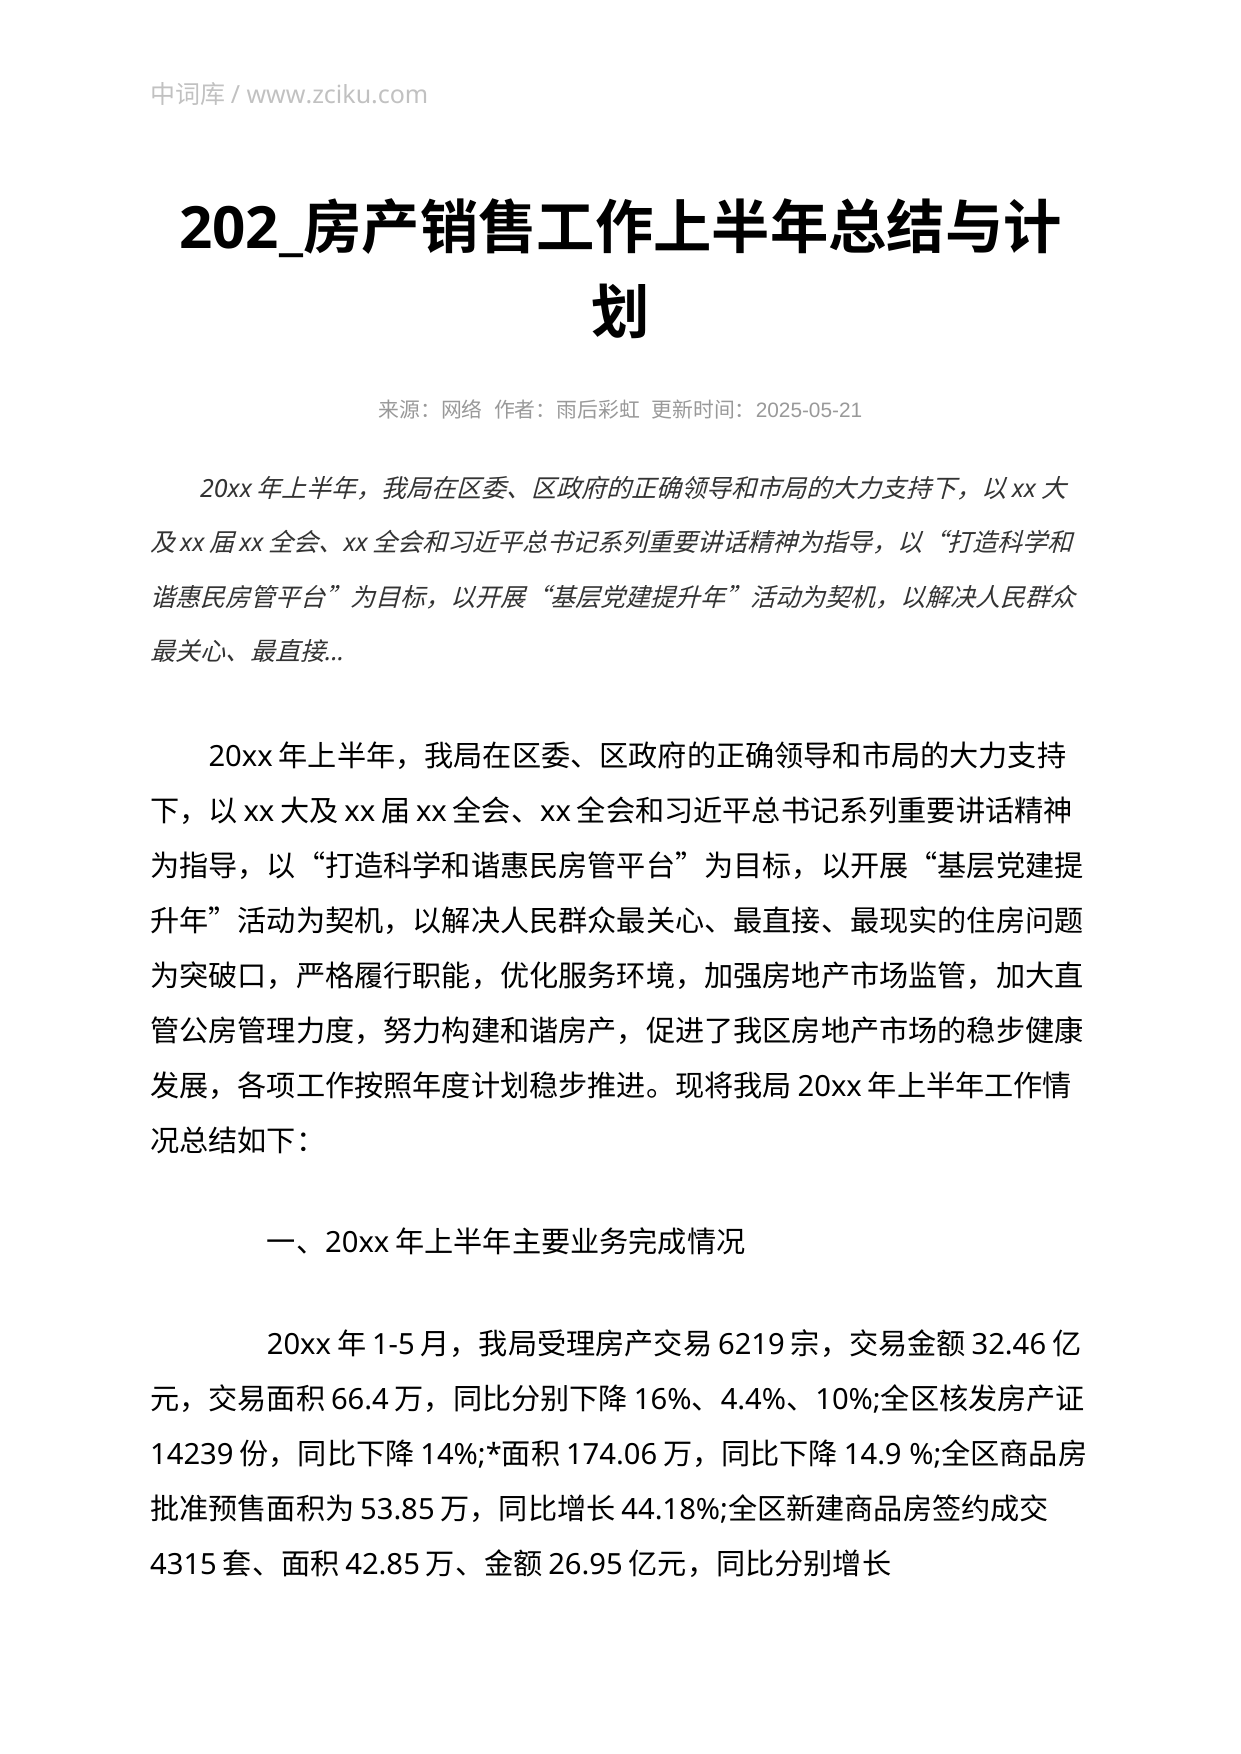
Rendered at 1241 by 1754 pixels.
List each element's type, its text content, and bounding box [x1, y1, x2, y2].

text 20xx年上半年，我局在区委、区政府的正确领导和市局的大力支持下，以xx大及xx届xx全会、xx全会和习近平总书记系列重要讲话精神为指导，以“打造科学和谐惠民房管平台”为目标，以开展“基层党建提升年”活动为契机，以解决人民群众最关心、最直接... [150, 468, 1090, 668]
text 来源：网络 作者：雨后彩虹 更新时间：2025-05-21 [150, 397, 1090, 421]
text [150, 1321, 1090, 1583]
text 20xx年上半年，我局在区委、区政府的正确领导和市局的大力支持下，以xx大及xx届xx全会、xx全会和习近平总书记系列重要讲话精神为指导，以“打造科学和谐惠民房管平台”为目标，以开展“基层党建提升年”活动为契机，以解决人民群众最关心、最直接、最现实的住房问题为突破口，严格履行职能，优化服务环境，加强房地产市场监管，加大直管公房管理力度，努力构建和谐房产，促进了我区房地产市场的稳步健康发展，各项工作按照年度计划稳步推进。现将我局20xx年上半年工作情况总结如下： [150, 733, 1090, 1159]
subtitle 202_房产销售工作上半年总结与计划 [150, 181, 1090, 351]
text 一、20xx年上半年主要业务完成情况 [150, 1219, 1090, 1261]
